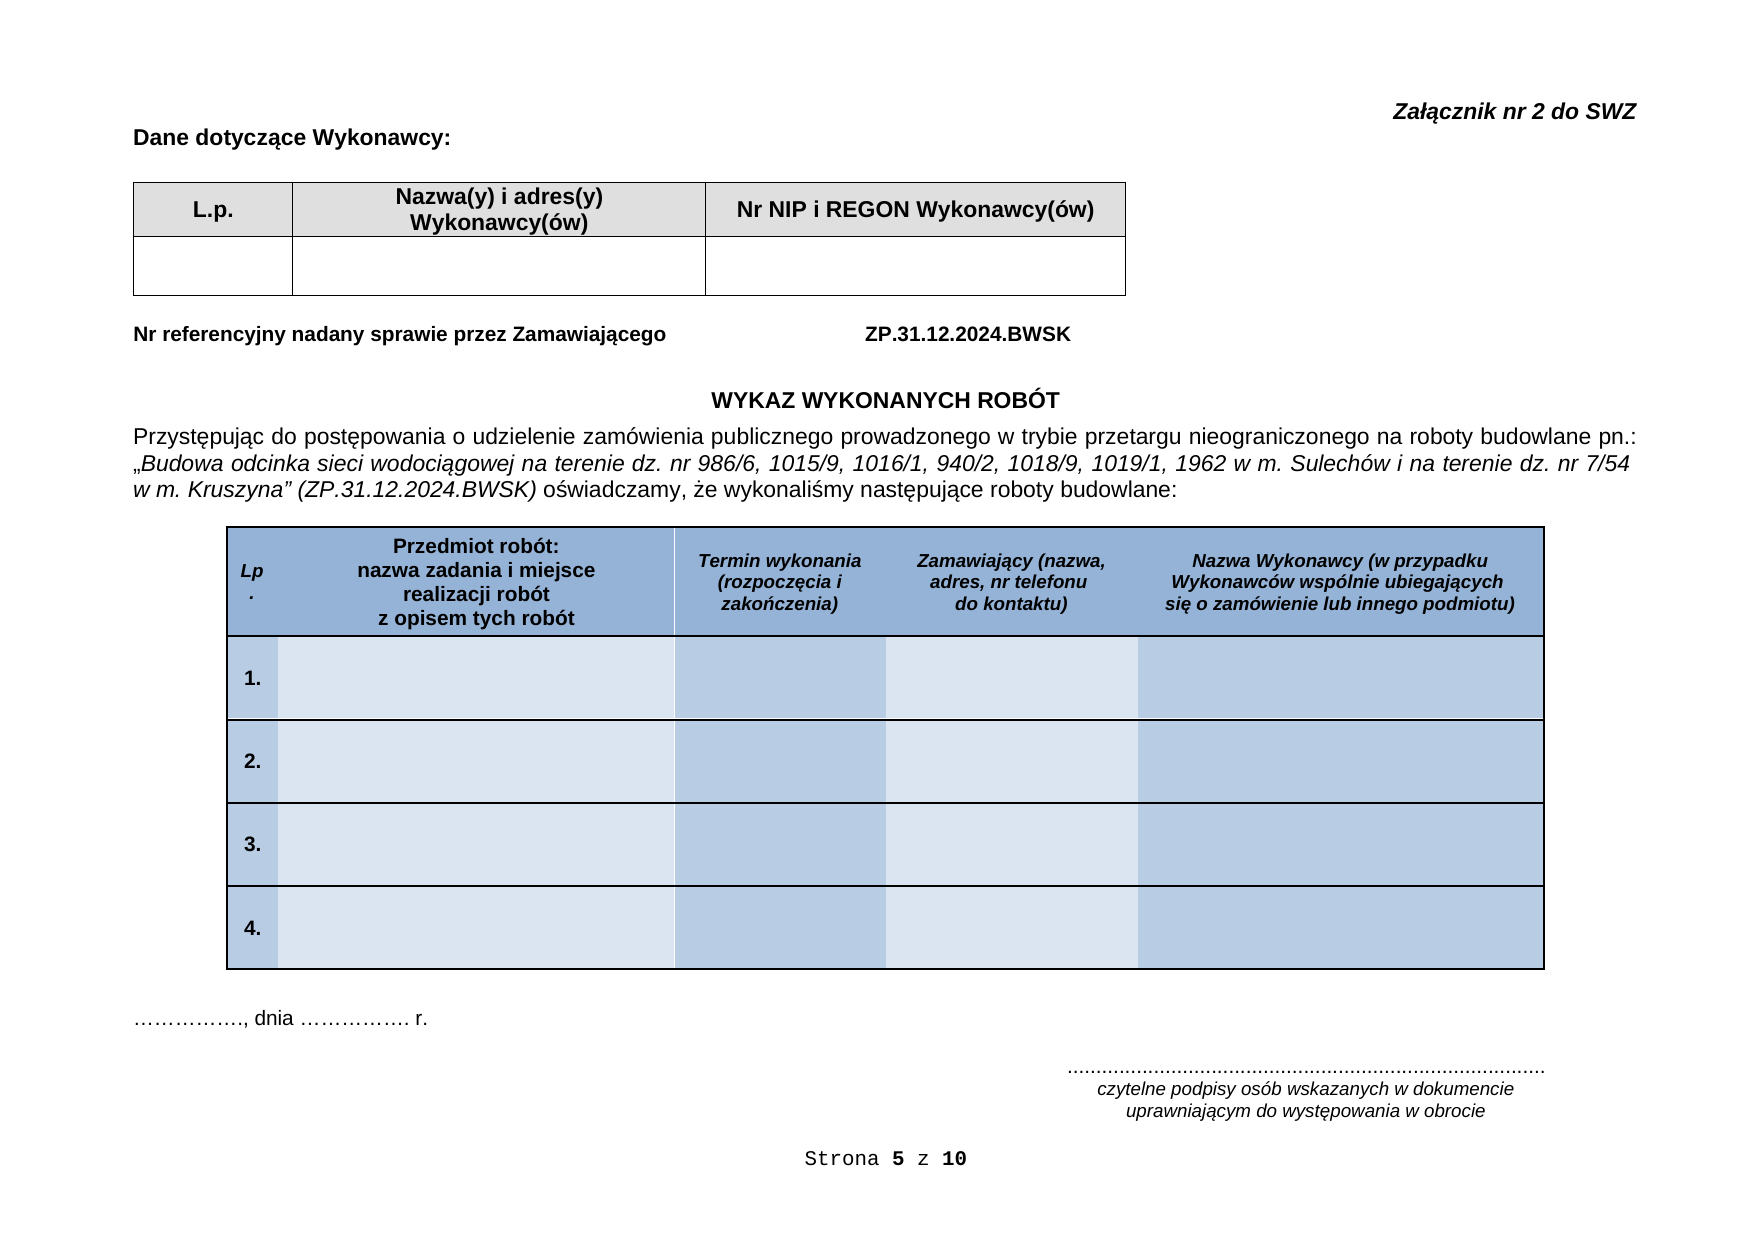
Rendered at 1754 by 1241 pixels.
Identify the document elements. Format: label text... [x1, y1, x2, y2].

text ……………., dnia ……………. r. [133, 1006, 1638, 1030]
table_header Przedmiot robót: nazwa zadania i miejsce realizacji robót z opisem tych robót [278, 528, 674, 635]
table_cell [675, 637, 886, 718]
table_header ZP.31.12.2024.BWSK [816, 322, 1078, 358]
text Załącznik nr 2 do SWZ [133, 98, 1638, 124]
table_cell 4. [228, 887, 278, 968]
table_cell [278, 804, 674, 885]
table_cell [886, 637, 1138, 718]
table_header L.p. [134, 183, 292, 236]
table_cell 3. [228, 804, 278, 885]
table_cell [278, 721, 674, 802]
table_cell [134, 237, 292, 294]
table_cell [886, 887, 1138, 968]
text Przystępując do postępowania o udzielenie zamówienia publicznego prowadzonego w trybie przetargu nieograniczonego na roboty budowlane pn.: „Budowa odcinka sieci wodociągowej na terenie dz. nr 986/6, 1015/9, 1016/1, 940/2, 1018/9, 1019/1, 1962 w m. Sulechów i na terenie dz. nr 7/54 w m. Kruszyna” (ZP.31.12.2024.BWSK) oświadczamy, że wykonaliśmy następujące roboty budowlane: [133, 423, 1638, 502]
table_cell [1138, 637, 1543, 718]
table_cell [278, 887, 674, 968]
table_header Nr NIP i REGON Wykonawcy(ów) [706, 183, 1125, 236]
table_cell [886, 804, 1138, 885]
table_header Termin wykonania (rozpoczęcia i zakończenia) [675, 528, 886, 635]
table_cell [1138, 887, 1543, 968]
table_header Zamawiający (nazwa, adres, nr telefonu do kontaktu) [886, 528, 1138, 635]
table_cell [278, 637, 674, 718]
table_cell [675, 887, 886, 968]
table_header Nazwa(y) i adres(y) Wykonawcy(ów) [293, 183, 705, 236]
text ................................................................................... [945, 1054, 1668, 1078]
table_header Lp. [228, 528, 278, 635]
table_cell [675, 721, 886, 802]
text Dane dotyczące Wykonawcy: [133, 124, 1638, 151]
table_header Nr referencyjny nadany sprawie przez Zamawiającego [133, 322, 816, 358]
table_cell [1138, 721, 1543, 802]
table_cell [675, 804, 886, 885]
table_cell [706, 237, 1125, 294]
text WYKAZ WYKONANYCH ROBÓT [133, 387, 1638, 413]
table_header Nazwa Wykonawcy (w przypadku Wykonawców wspólnie ubiegających się o zamówienie lub innego podmiotu) [1138, 528, 1543, 635]
table_cell 1. [228, 637, 278, 718]
table_cell [886, 721, 1138, 802]
table_cell [1138, 804, 1543, 885]
table_cell 2. [228, 721, 278, 802]
table_cell [293, 237, 705, 294]
text czytelne podpisy osób wskazanych w dokumencie uprawniającym do występowania w obrocie [974, 1078, 1638, 1121]
